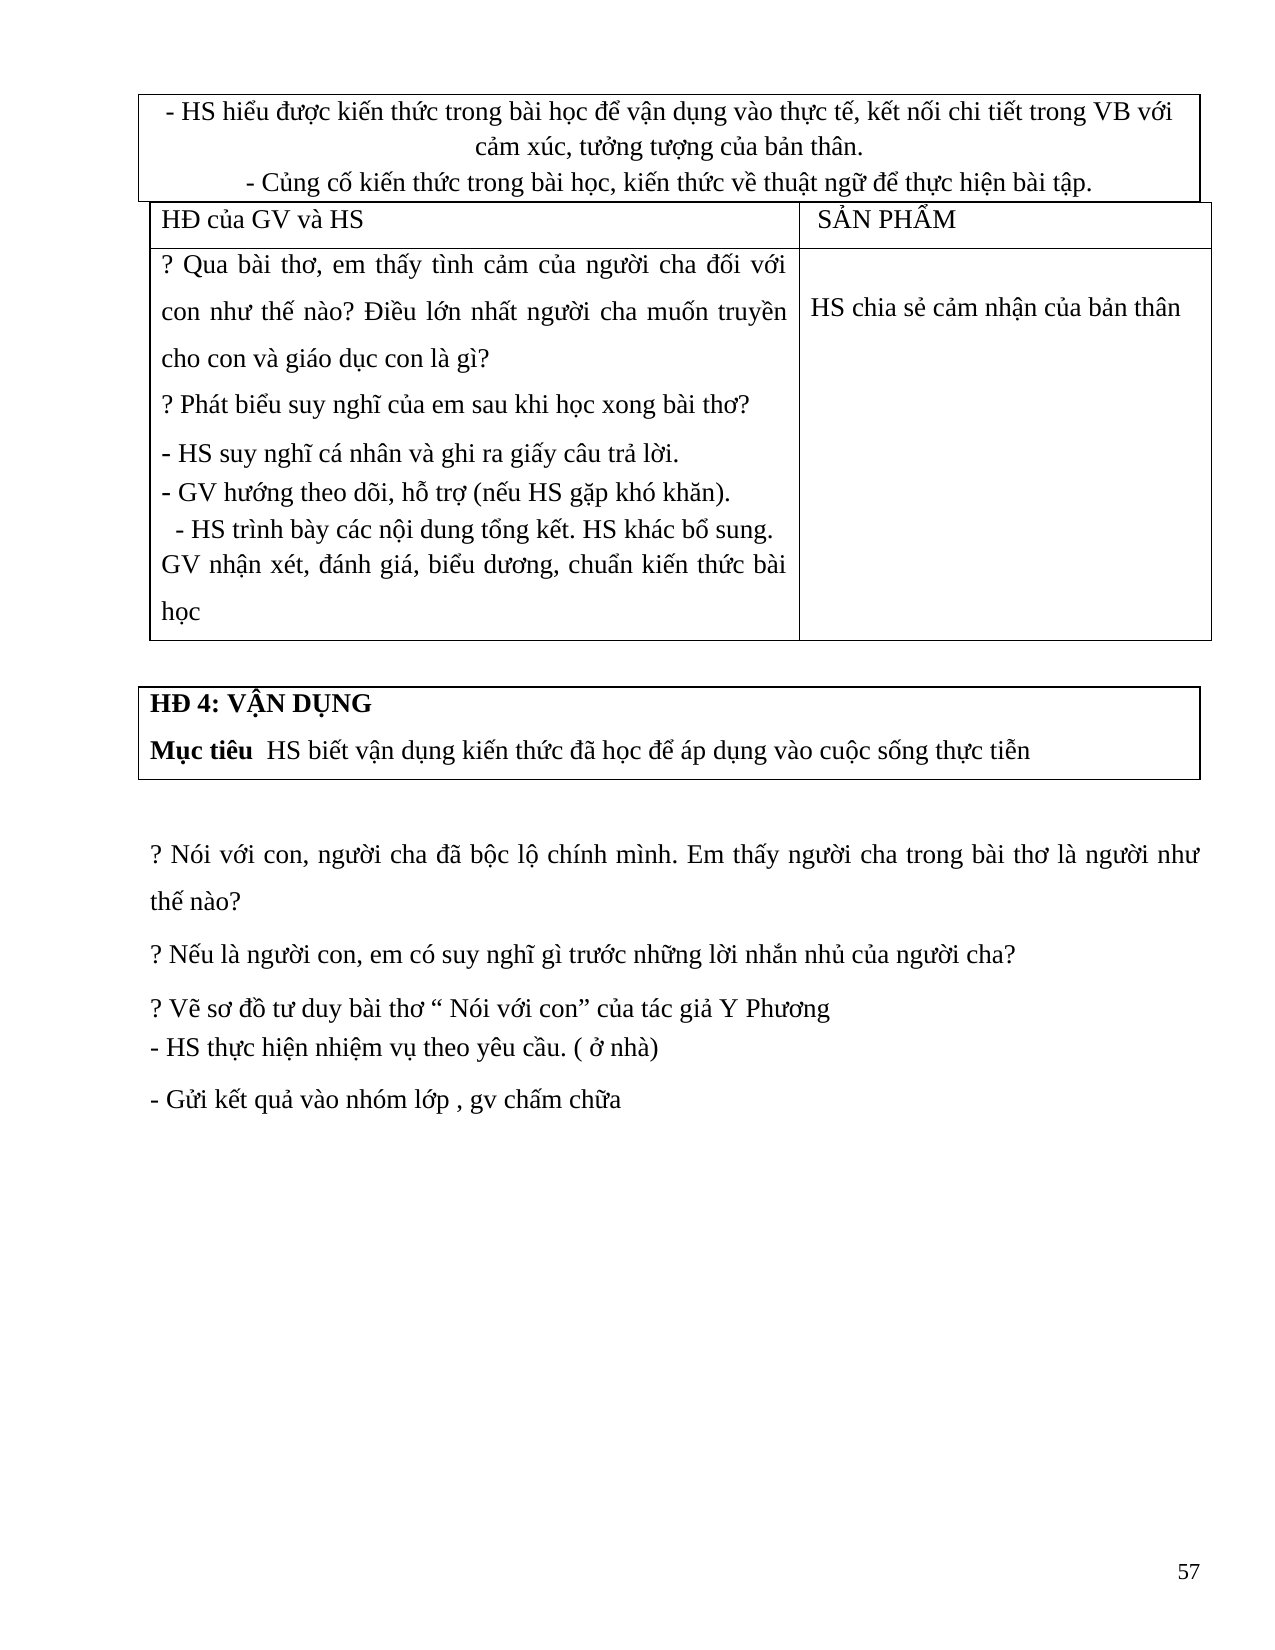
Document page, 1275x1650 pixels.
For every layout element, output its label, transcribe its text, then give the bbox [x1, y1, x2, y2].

text - Gửi kết quả vào nhóm lớp , gv chấm chữa [150, 1084, 1200, 1115]
table_header HĐ của GV và HS [151, 203, 799, 248]
text ? Nếu là người con, em có suy nghĩ gì trước những lời nhắn nhủ của người cha? [150, 938, 1200, 969]
table_cell HS chia sẻ cảm nhận của bản thân [800, 249, 1211, 639]
table_header HĐ 4: VẬN DỤNG Mục tiêu HS biết vận dụng kiến thức đã học để áp dụng vào cuộc sống thực tiễn [139, 688, 1199, 778]
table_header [139, 95, 1199, 201]
table_cell ? Qua bài thơ, em thấy tình cảm của người cha đối với con như thế nào? Điều lớn nhất người cha muốn truyền cho con và giáo dục con là gì? ? Phát biểu suy nghĩ của em sau khi học xong bài thơ? HS suy nghĩ cá nhân và ghi ra giấy câu trả lời. GV hướng theo dõi, hỗ trợ (nếu HS gặp khó khăn). - HS trình bày các nội dung tổng kết. HS khác bổ sung. GV nhận xét, đánh giá, biểu dương, chuẩn kiến thức bài học [151, 249, 799, 639]
text ? Vẽ sơ đồ tư duy bài thơ “ Nói với con” của tác giả Y Phương [150, 991, 1200, 1024]
table_header SẢN PHẨM [800, 203, 1211, 248]
text - HS thực hiện nhiệm vụ theo yêu cầu. ( ở nhà) [150, 1031, 1200, 1062]
text ? Nói với con, người cha đã bộc lộ chính mình. Em thấy người cha trong bài thơ là người như thế nào? [150, 839, 1200, 916]
